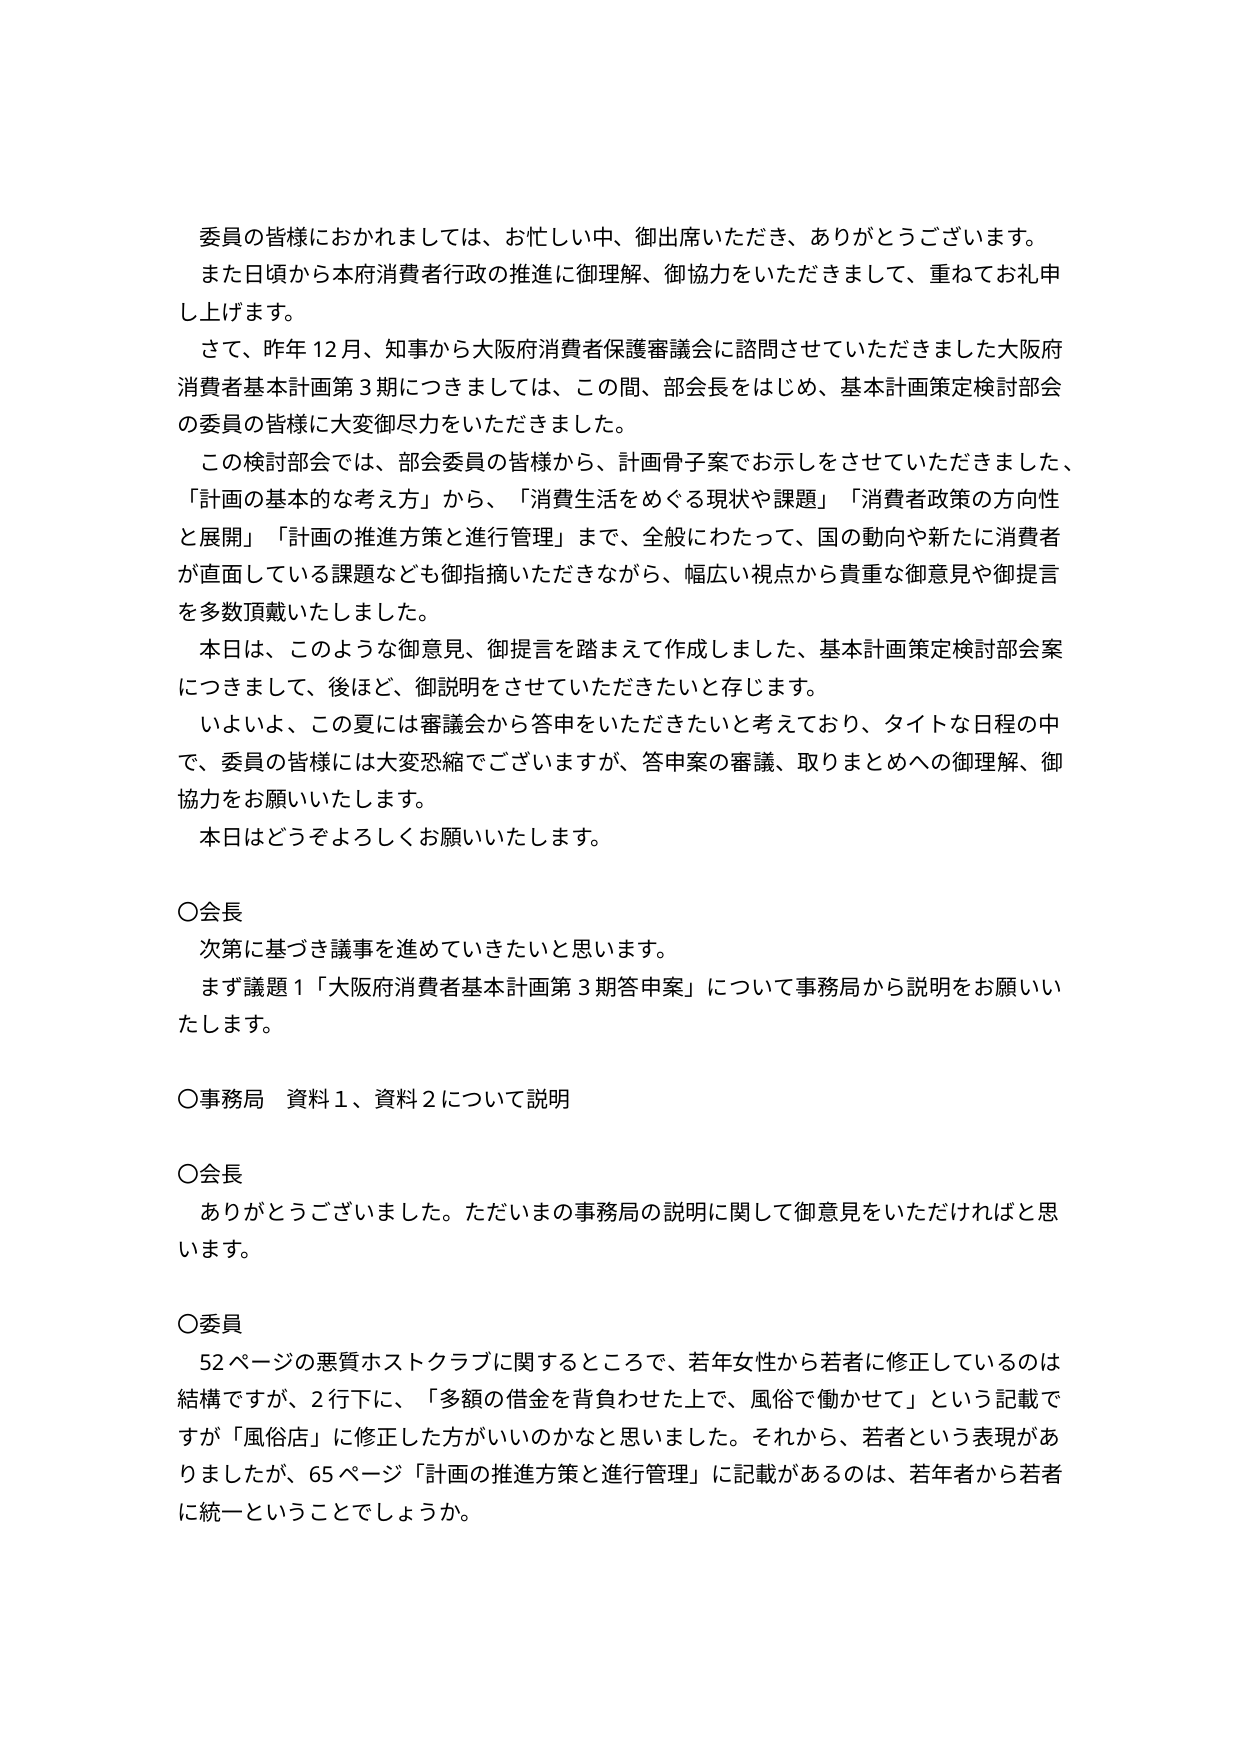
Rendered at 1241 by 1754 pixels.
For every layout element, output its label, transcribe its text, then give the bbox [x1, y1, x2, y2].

text 52ページの悪質ホストクラブに関するところで、若年女性から若者に修正しているのは結構ですが、2行下に、「多額の借金を背負わせた上で、風俗で働かせて」という記載ですが「風俗店」に修正した方がいいのかなと思いました。それから、若者という表現がありましたが、65ページ「計画の推進方策と進行管理」に記載があるのは、若年者から若者に統一ということでしょうか。 [177, 1342, 1063, 1529]
text 本日は、このような御意見、御提言を踏まえて作成しました、基本計画策定検討部会案につきまして、後ほど、御説明をさせていただきたいと存じます。 [177, 629, 1063, 704]
text さて、昨年12月、知事から大阪府消費者保護審議会に諮問させていただきました大阪府消費者基本計画第3期につきましては、この間、部会長をはじめ、基本計画策定検討部会の委員の皆様に大変御尽力をいただきました。 [177, 329, 1063, 442]
text 〇委員 [177, 1304, 1063, 1342]
text いよいよ、この夏には審議会から答申をいただきたいと考えており、タイトな日程の中で、委員の皆様には大変恐縮でございますが、答申案の審議、取りまとめへの御理解、御協力をお願いいたします。 [177, 704, 1063, 817]
text 本日はどうぞよろしくお願いいたします。 [177, 817, 1063, 854]
text 〇事務局 資料１、資料２について説明 [177, 1079, 1063, 1117]
text 委員の皆様におかれましては、お忙しい中、御出席いただき、ありがとうございます。 [177, 217, 1063, 254]
text 次第に基づき議事を進めていきたいと思います。 [177, 929, 1063, 967]
text 〇会長 [177, 1154, 1063, 1192]
text ありがとうございました。ただいまの事務局の説明に関して御意見をいただければと思います。 [177, 1192, 1063, 1267]
text 〇会長 [177, 892, 1063, 929]
text また日頃から本府消費者行政の推進に御理解、御協力をいただきまして、重ねてお礼申し上げます。 [177, 254, 1063, 329]
text まず議題1「大阪府消費者基本計画第3期答申案」について事務局から説明をお願いいたします。 [177, 967, 1063, 1042]
text この検討部会では、部会委員の皆様から、計画骨子案でお示しをさせていただきました、「計画の基本的な考え方」から、「消費生活をめぐる現状や課題」「消費者政策の方向性と展開」「計画の推進方策と進行管理」まで、全般にわたって、国の動向や新たに消費者が直面している課題なども御指摘いただきながら、幅広い視点から貴重な御意見や御提言を多数頂戴いたしました。 [177, 442, 1063, 629]
